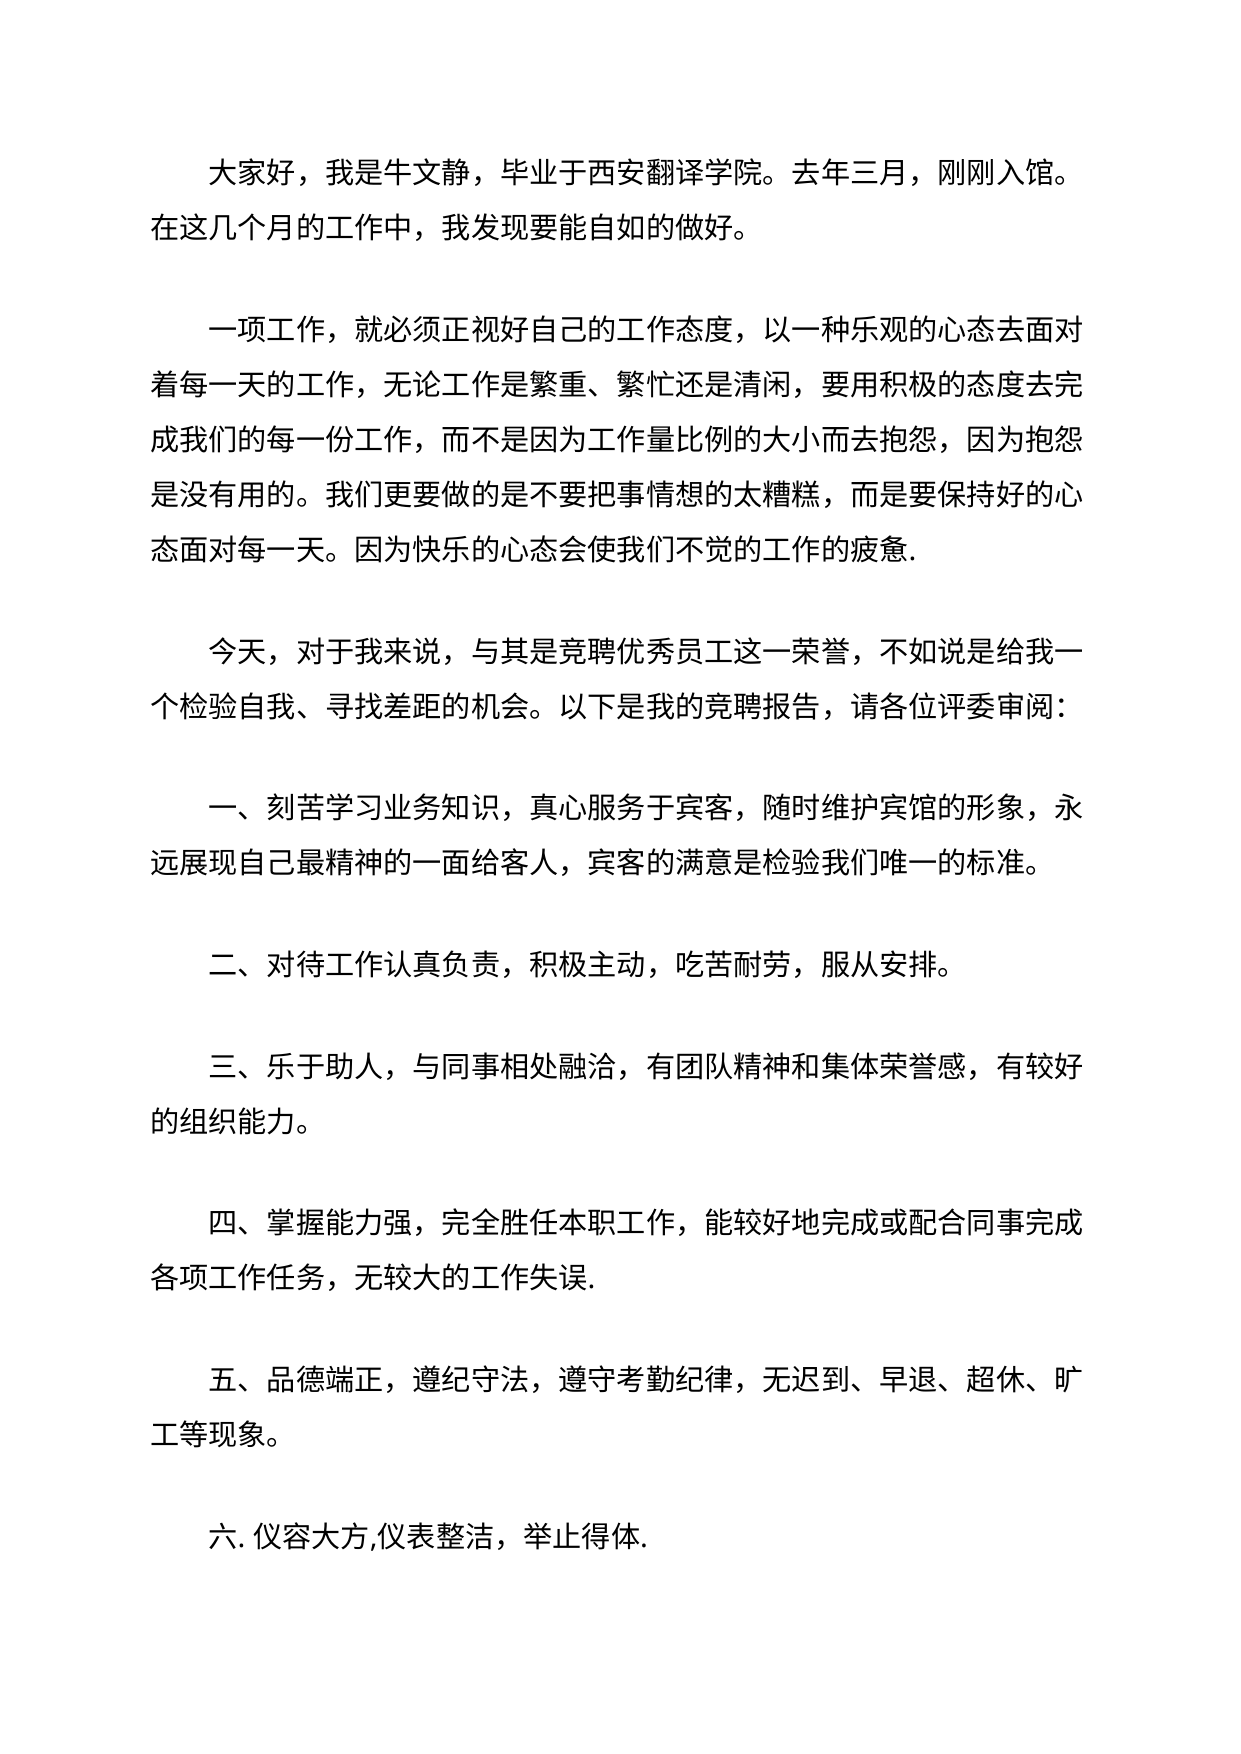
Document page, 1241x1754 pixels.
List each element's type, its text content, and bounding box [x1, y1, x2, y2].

text 一项工作，就必须正视好自己的工作态度，以一种乐观的心态去面对着每一天的工作，无论工作是繁重、繁忙还是清闲，要用积极的态度去完成我们的每一份工作，而不是因为工作量比例的大小而去抱怨，因为抱怨是没有用的。我们更要做的是不要把事情想的太糟糕，而是要保持好的心态面对每一天。因为快乐的心态会使我们不觉的工作的疲惫. [150, 307, 1090, 569]
text 一、刻苦学习业务知识，真心服务于宾客，随时维护宾馆的形象，永远展现自己最精神的一面给客人，宾客的满意是检验我们唯一的标准。 [150, 785, 1090, 882]
text 三、乐于助人，与同事相处融洽，有团队精神和集体荣誉感，有较好的组织能力。 [150, 1043, 1090, 1141]
text 四、掌握能力强，完全胜任本职工作，能较好地完成或配合同事完成各项工作任务，无较大的工作失误. [150, 1200, 1090, 1297]
text 五、品德端正，遵纪守法，遵守考勤纪律，无迟到、早退、超休、旷工等现象。 [150, 1357, 1090, 1454]
text 六. 仪容大方,仪表整洁，举止得体. [150, 1513, 1090, 1556]
text 今天，对于我来说，与其是竞聘优秀员工这一荣誉，不如说是给我一个检验自我、寻找差距的机会。以下是我的竞聘报告，请各位评委审阅： [150, 628, 1090, 725]
text 大家好，我是牛文静，毕业于西安翻译学院。去年三月，刚刚入馆。在这几个月的工作中，我发现要能自如的做好。 [150, 150, 1090, 247]
text 二、对待工作认真负责，积极主动，吃苦耐劳，服从安排。 [150, 942, 1090, 984]
